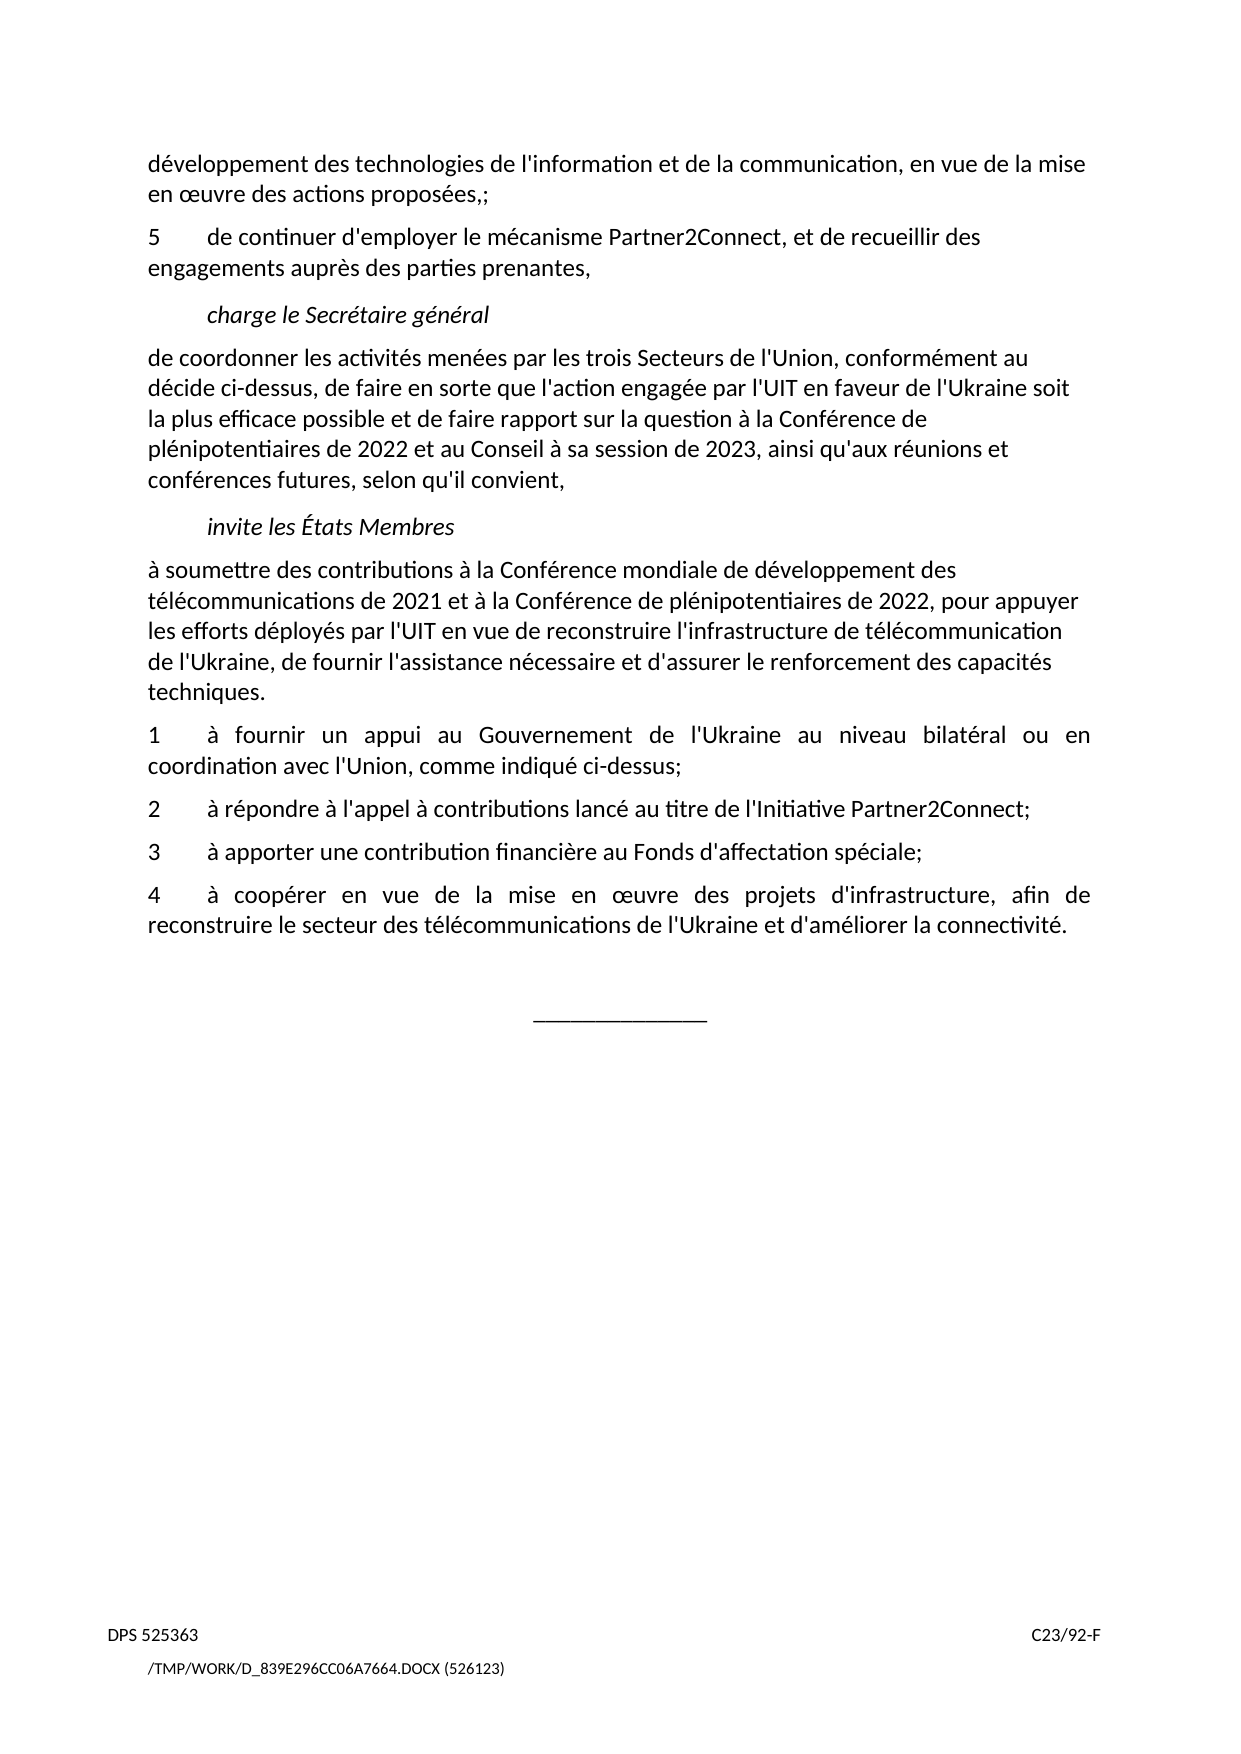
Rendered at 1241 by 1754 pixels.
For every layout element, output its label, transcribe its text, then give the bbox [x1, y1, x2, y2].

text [148, 148, 1092, 209]
text ______________ [148, 996, 1092, 1026]
text charge le Secrétaire général [207, 299, 1092, 329]
text invite les États Membres [207, 511, 1092, 542]
text de coordonner les activités menées par les trois Secteurs de l'Union, conformément au décide ci-dessus, de faire en sorte que l'action engagée par l'UIT en faveur de l'Ukraine soit la plus efficace possible, [148, 342, 1092, 494]
